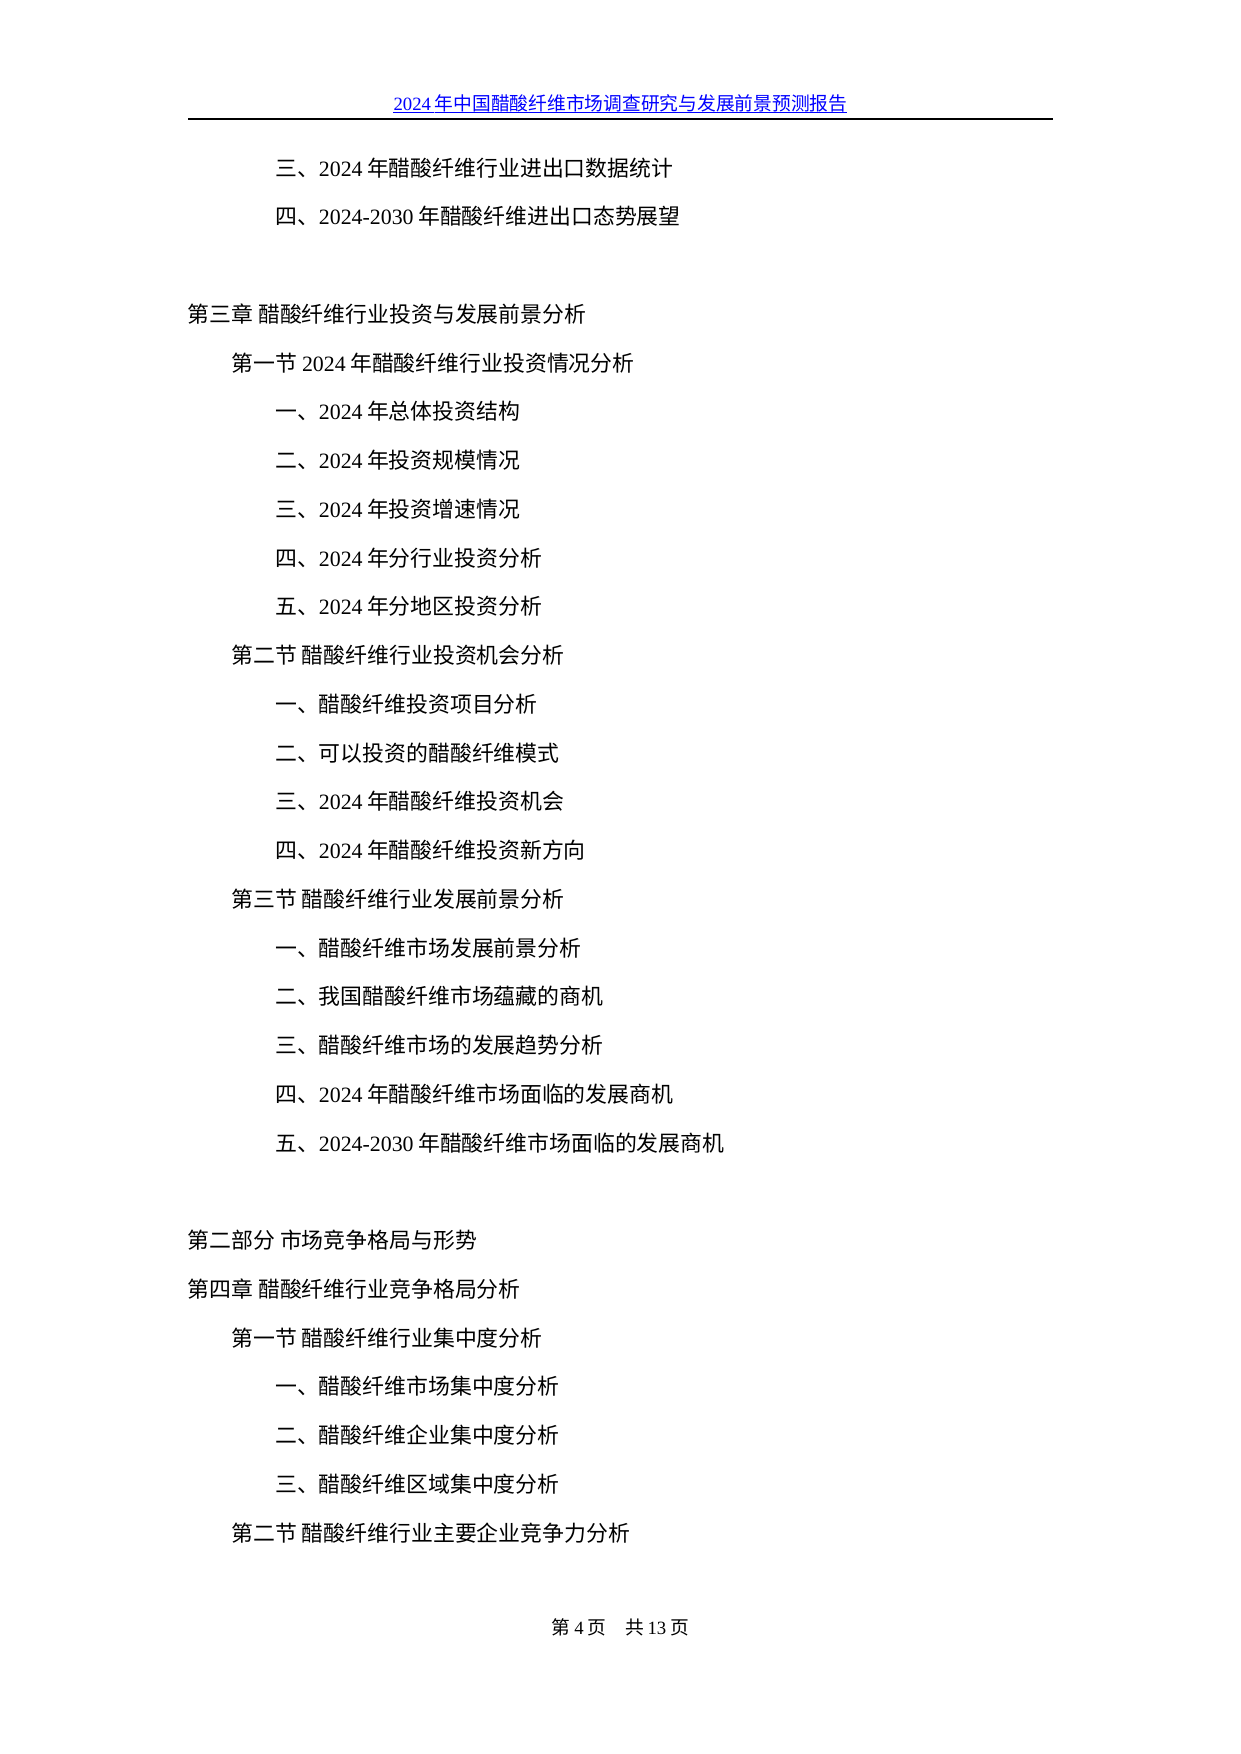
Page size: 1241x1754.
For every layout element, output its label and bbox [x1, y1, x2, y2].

text [187, 150, 1053, 1548]
